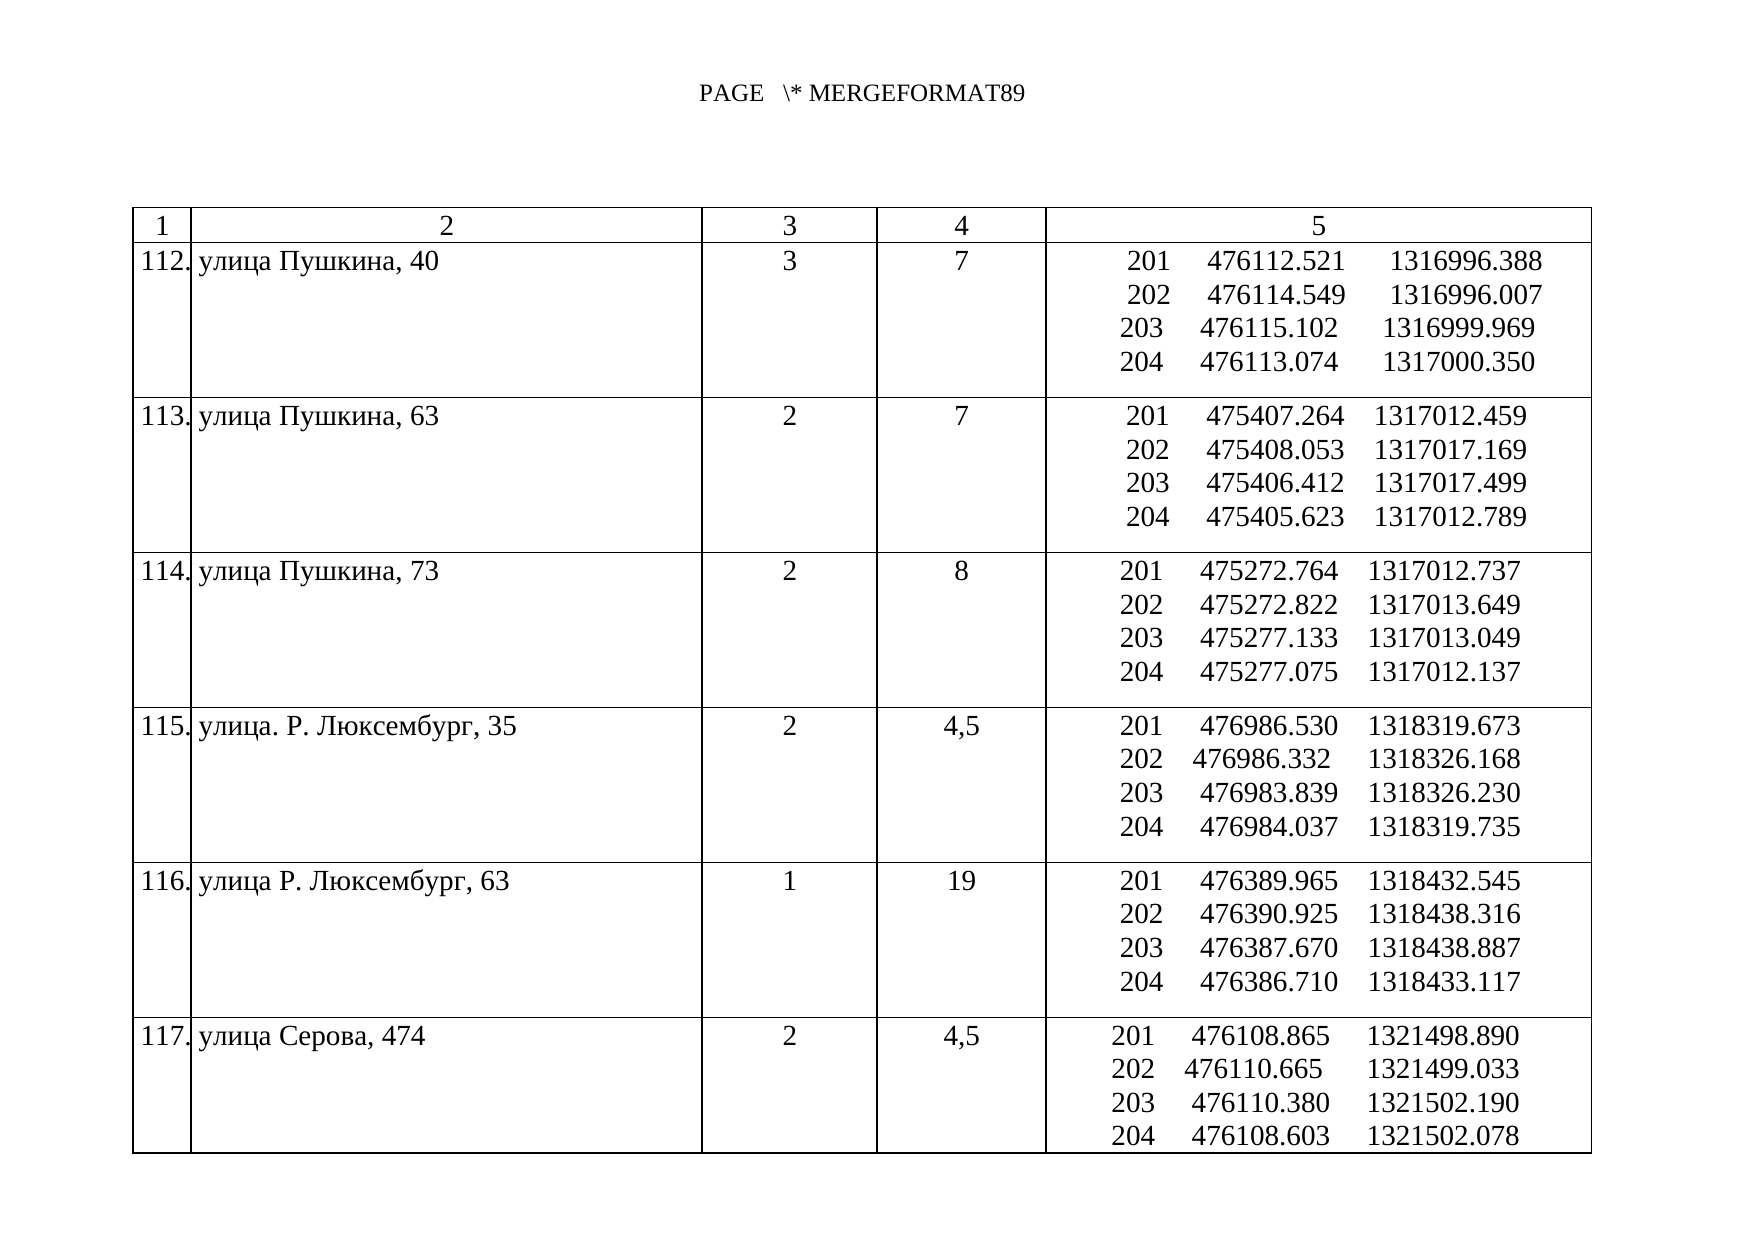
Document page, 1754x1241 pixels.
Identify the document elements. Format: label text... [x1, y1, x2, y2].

table_cell улица Серова, 474 [192, 1018, 701, 1152]
table_cell [134, 243, 190, 397]
table_cell [134, 708, 190, 861]
table_cell улица Пушкина, 63 [192, 398, 701, 552]
table_cell 201 476389.965 1318432.545 202 476390.925 1318438.316 203 476387.670 1318438.887 204 476386.710 1318433.117 [1047, 863, 1591, 1016]
table_cell [134, 1018, 190, 1152]
table_cell 201 475407.264 1317012.459 202 475408.053 1317017.169 203 475406.412 1317017.499 204 475405.623 1317012.789 [1047, 398, 1591, 552]
table_cell 1 [703, 863, 876, 1016]
table_cell 19 [878, 863, 1045, 1016]
table_header 3 [703, 208, 876, 242]
table_header 2 [192, 208, 701, 242]
table_cell 2 [703, 553, 876, 707]
table_cell 201 475272.764 1317012.737 202 475272.822 1317013.649 203 475277.133 1317013.049 204 475277.075 1317012.137 [1047, 553, 1591, 707]
table_header 5 [1047, 208, 1591, 242]
table_cell 4,5 [878, 1018, 1045, 1152]
table_cell [134, 553, 190, 707]
table_cell улица Р. Люксембург, 63 [192, 863, 701, 1016]
table_cell 2 [703, 708, 876, 861]
table_cell 2 [703, 1018, 876, 1152]
table_cell 201 476986.530 1318319.673 202 476986.332 1318326.168 203 476983.839 1318326.230 204 476984.037 1318319.735 [1047, 708, 1591, 861]
table_header 1 [134, 208, 190, 242]
table_cell улица Пушкина, 73 [192, 553, 701, 707]
table_cell улица. Р. Люксембург, 35 [192, 708, 701, 861]
table_cell 8 [878, 553, 1045, 707]
table_cell 201 476112.521 1316996.388 202 476114.549 1316996.007 203 476115.102 1316999.969 204 476113.074 1317000.350 [1047, 243, 1591, 397]
table_cell 2 [703, 398, 876, 552]
table_cell 3 [703, 243, 876, 397]
table_cell 201 476108.865 1321498.890 202 476110.665 1321499.033 203 476110.380 1321502.190 204 476108.603 1321502.078 [1047, 1018, 1591, 1152]
table_header 4 [878, 208, 1045, 242]
table_cell 4,5 [878, 708, 1045, 861]
table_cell [134, 863, 190, 1016]
table_cell [134, 398, 190, 552]
table_cell 7 [878, 243, 1045, 397]
table_cell улица Пушкина, 40 [192, 243, 701, 397]
table_cell 7 [878, 398, 1045, 552]
